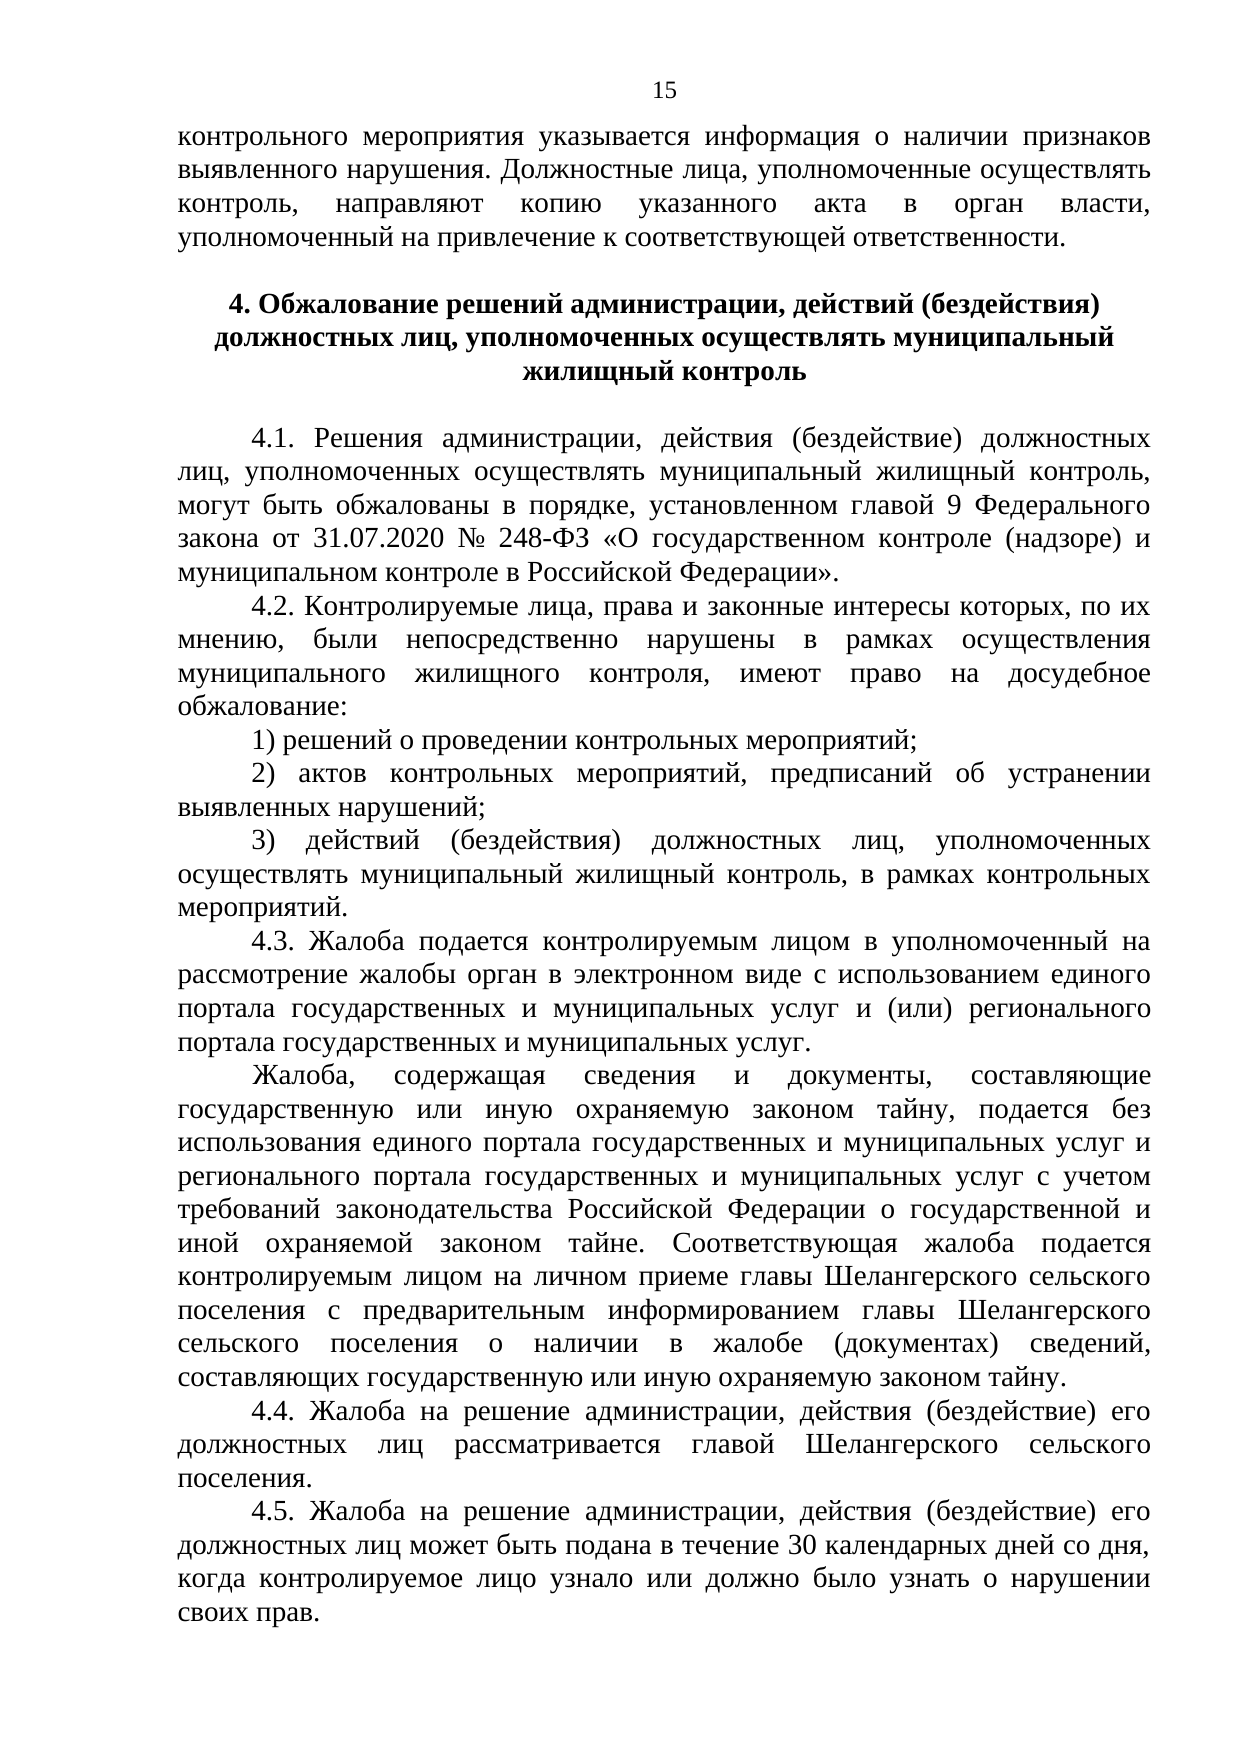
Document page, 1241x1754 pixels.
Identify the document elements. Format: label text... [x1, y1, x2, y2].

text 4.3. Жалоба подается контролируемым лицом в уполномоченный на рассмотрение жалобы орган в электронном виде с использованием единого портала государственных и муниципальных услуг и (или) регионального портала государственных и муниципальных услуг. [177, 923, 1152, 1057]
text 1) решений о проведении контрольных мероприятий; [177, 722, 1152, 755]
text 4.4. Жалоба на решение администрации, действия (бездействие) его должностных лиц рассматривается главой Шелангерского сельского поселения. [177, 1393, 1152, 1493]
text 2) актов контрольных мероприятий, предписаний об устранении выявленных нарушений; [177, 755, 1152, 822]
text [177, 118, 1152, 252]
text 4. Обжалование решений администрации, действий (бездействия) должностных лиц, уполномоченных осуществлять муниципальный жилищный контроль [177, 286, 1152, 386]
text 3) действий (бездействия) должностных лиц, уполномоченных осуществлять муниципальный жилищный контроль, в рамках контрольных мероприятий. [177, 822, 1152, 923]
text Жалоба, содержащая сведения и документы, составляющие государственную или иную охраняемую законом тайну, подается без использования единого портала государственных и муниципальных услуг и регионального портала государственных и муниципальных услуг с учетом требований законодательства Российской Федерации о государственной и иной охраняемой законом тайне. Соответствующая жалоба подается контролируемым лицом на личном приеме главы Шелангерского сельского поселения с предварительным информированием главы Шелангерского сельского поселения о наличии в жалобе (документах) сведений, составляющих государственную или иную охраняемую законом тайну. [177, 1057, 1152, 1393]
text 4.5. Жалоба на решение администрации, действия (бездействие) его должностных лиц может быть подана в течение 30 календарных дней со дня, когда контролируемое лицо узнало или должно было узнать о нарушении своих прав. [177, 1493, 1152, 1627]
text 4.2. Контролируемые лица, права и законные интересы которых, по их мнению, были непосредственно нарушены в рамках осуществления муниципального жилищного контроля, имеют право на досудебное обжалование: [177, 588, 1152, 722]
text 4.1. Решения администрации, действия (бездействие) должностных лиц, уполномоченных осуществлять муниципальный жилищный контроль, могут быть обжалованы в порядке, установленном главой 9 Федерального закона от 31.07.2020 № 248-ФЗ «О государственном контроле (надзоре) и муниципальном контроле в Российской Федерации». [177, 420, 1152, 588]
